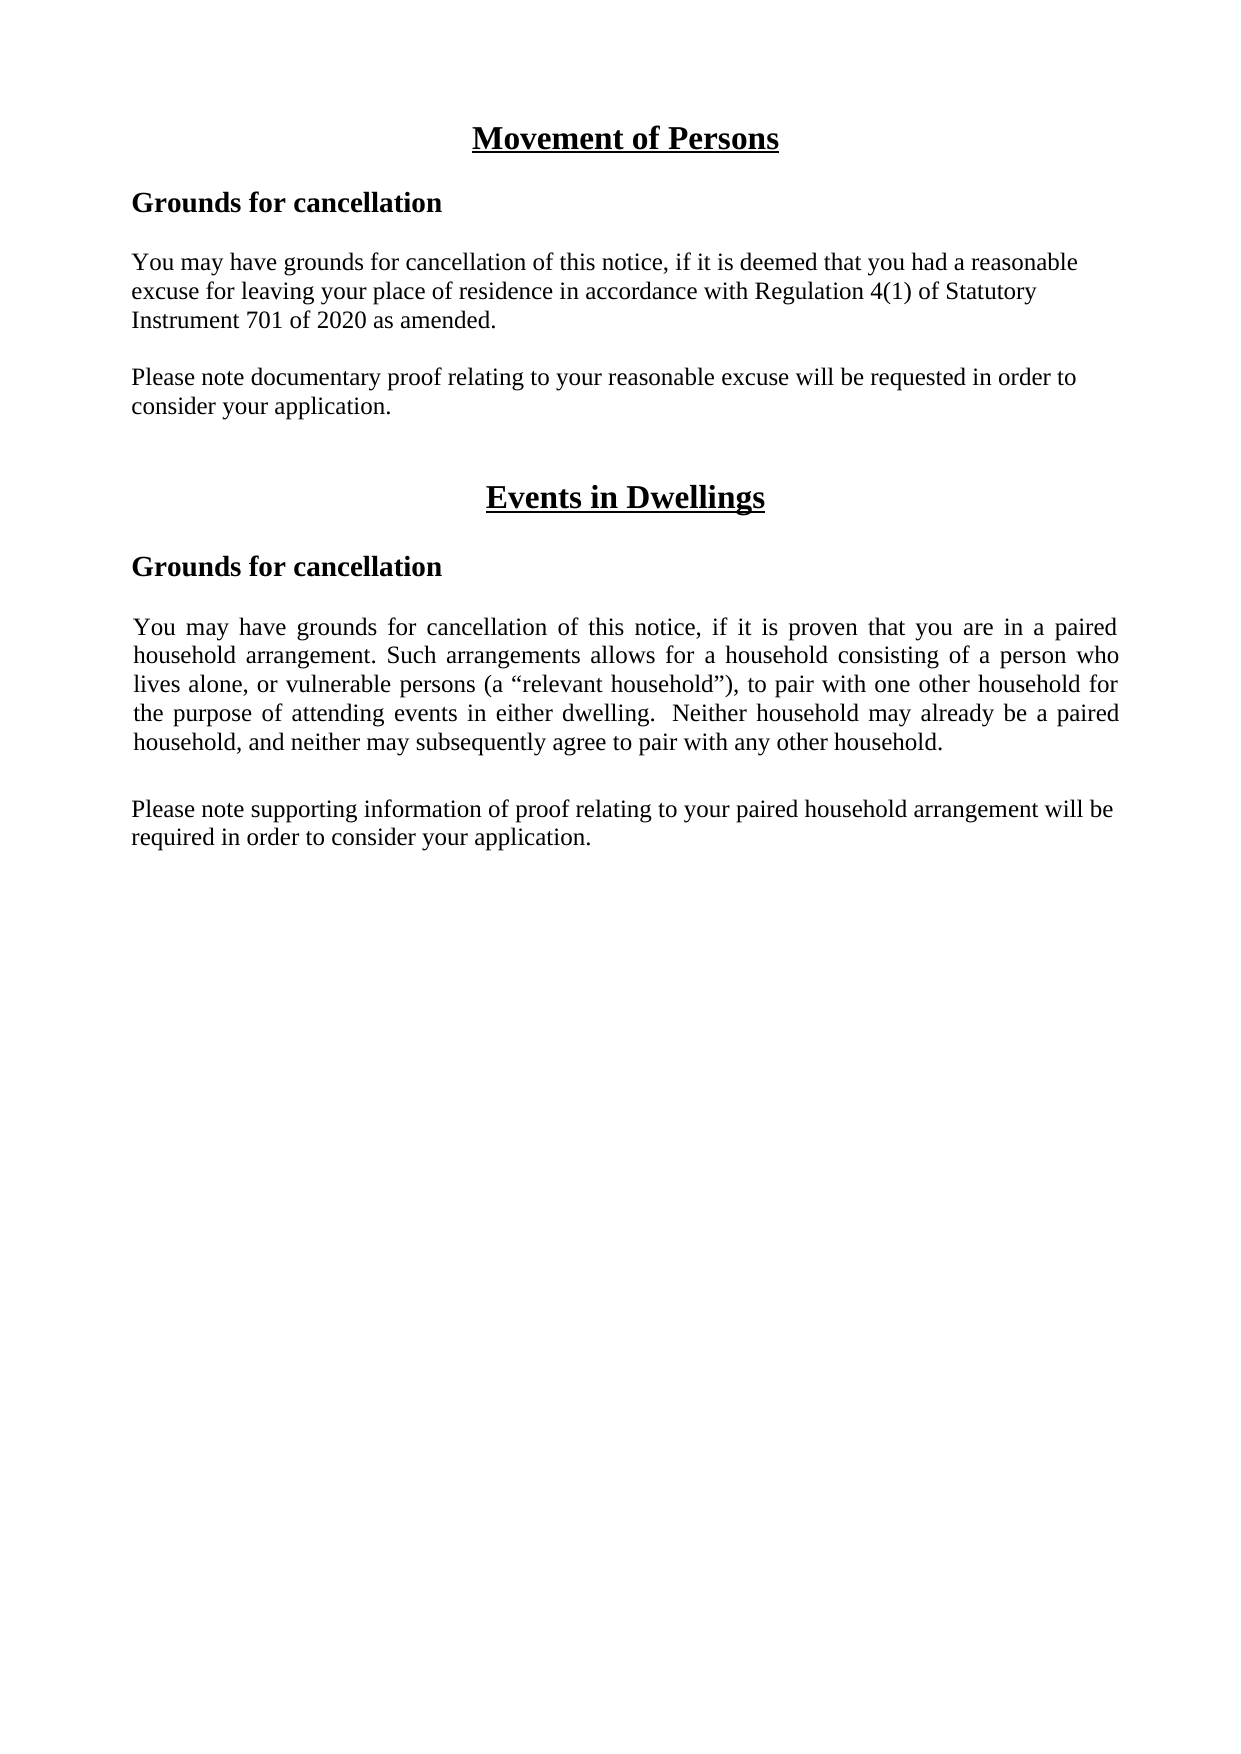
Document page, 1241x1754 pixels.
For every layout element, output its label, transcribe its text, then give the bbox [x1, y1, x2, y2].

text Please note documentary proof relating to your reasonable excuse will be requested in order to consider your application. [131, 362, 1120, 420]
text Movement of Persons [131, 118, 1120, 156]
text Grounds for cancellation [131, 549, 1120, 583]
text You may have grounds for cancellation of this notice, if it is proven that you are in a paired household arrangement. Such arrangements allows for a household consisting of a person who lives alone, or vulnerable persons (a “relevant household”), to pair with one other household for the purpose of attending events in either dwelling. Neither household may already be a paired household, and neither may subsequently agree to pair with any other household. [133, 612, 1120, 755]
text Grounds for cancellation [131, 185, 1120, 219]
text You may have grounds for cancellation of this notice, if it is deemed that you had a reasonable excuse for leaving your place of residence in accordance with Regulation 4(1) of Statutory Instrument 701 of 2020 as amended. [131, 247, 1120, 334]
text Events in Dwellings [131, 477, 1120, 516]
text Please note supporting information of proof relating to your paired household arrangement will be required in order to consider your application. [131, 794, 1120, 851]
